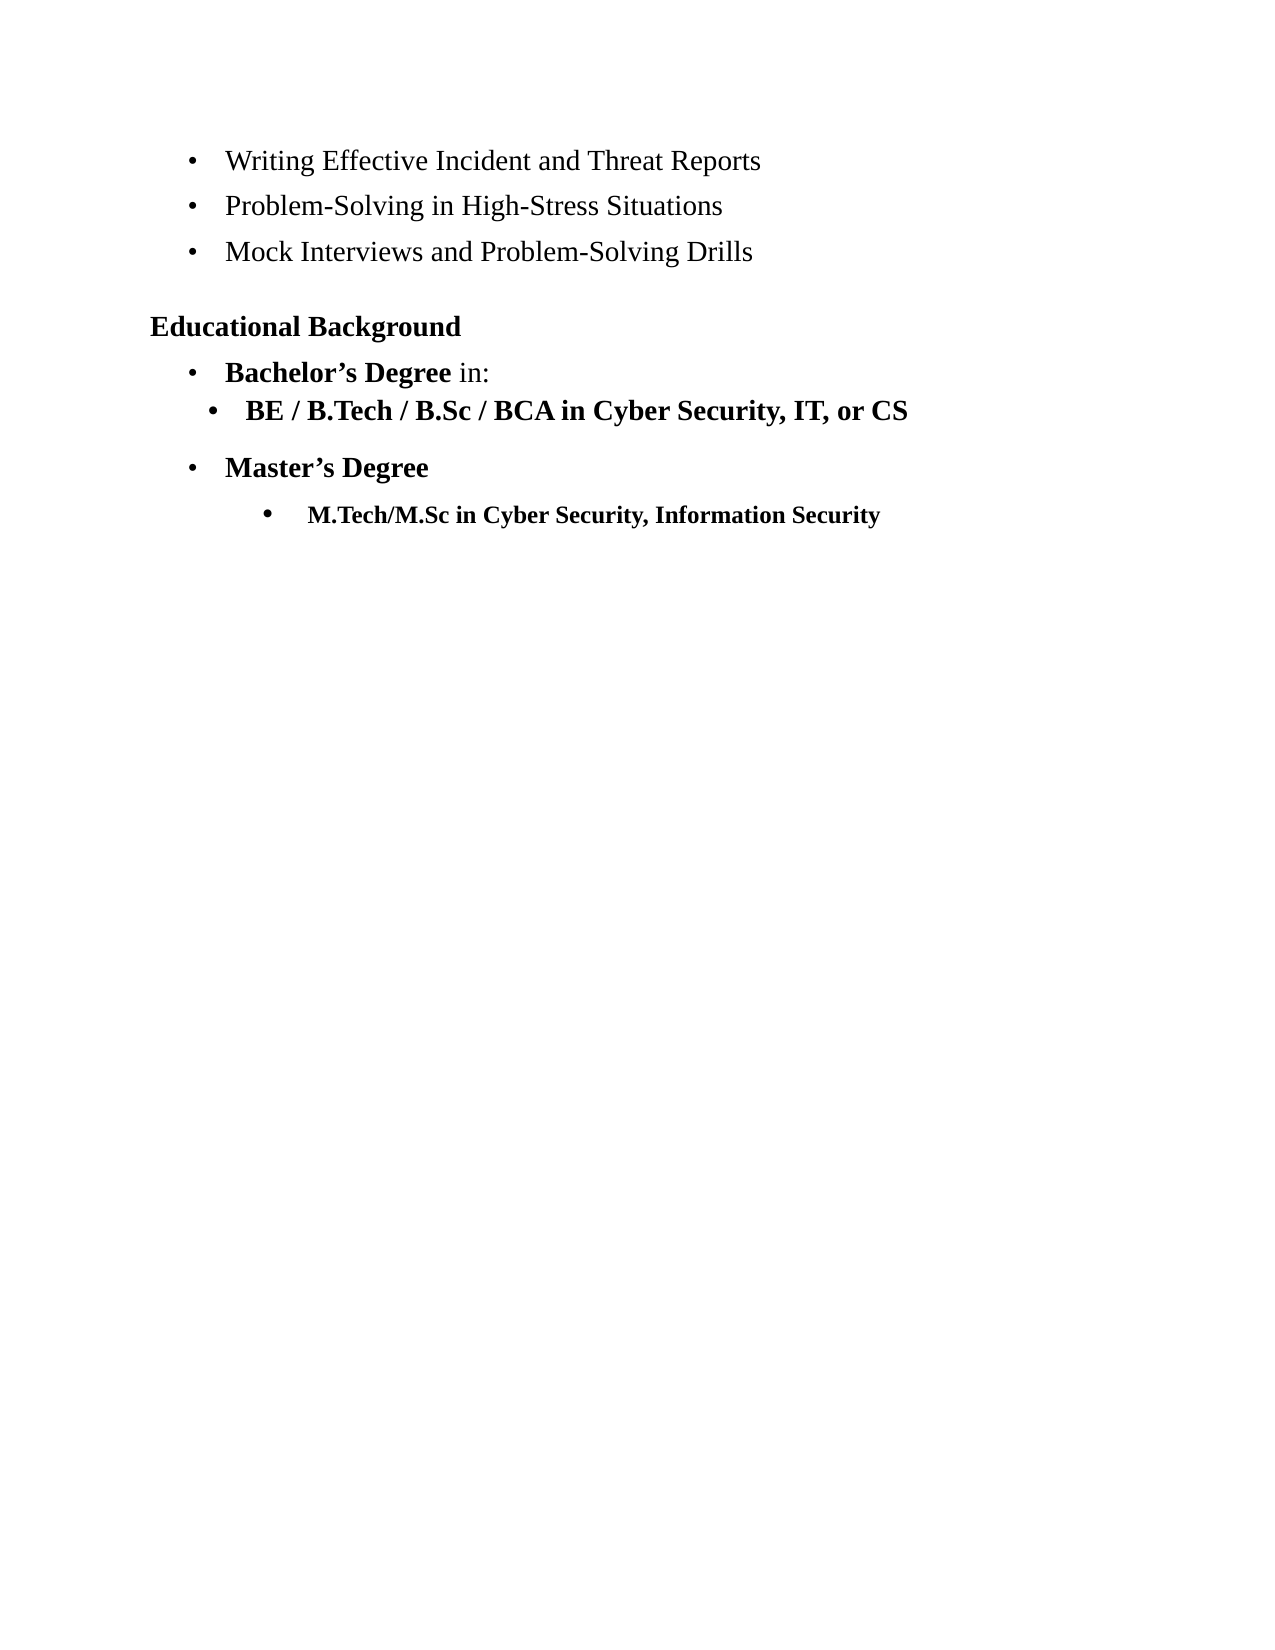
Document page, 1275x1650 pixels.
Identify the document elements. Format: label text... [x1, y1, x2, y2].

list BE / B.Tech / B.Sc / BCA in Cyber Security, IT, or CS [208, 397, 1125, 426]
list Master’s Degree [187, 457, 1125, 482]
list M.Tech/M.Sc in Cyber Security, Information Security [262, 503, 1125, 528]
list Bachelor’s Degree in: [187, 362, 1125, 387]
list Writing Effective Incident and Threat Reports [187, 150, 1125, 175]
list Mock Interviews and Problem-Solving Drills [187, 242, 1125, 267]
list Problem-Solving in High-Stress Situations [187, 196, 1125, 221]
text Educational Background [150, 316, 1125, 341]
